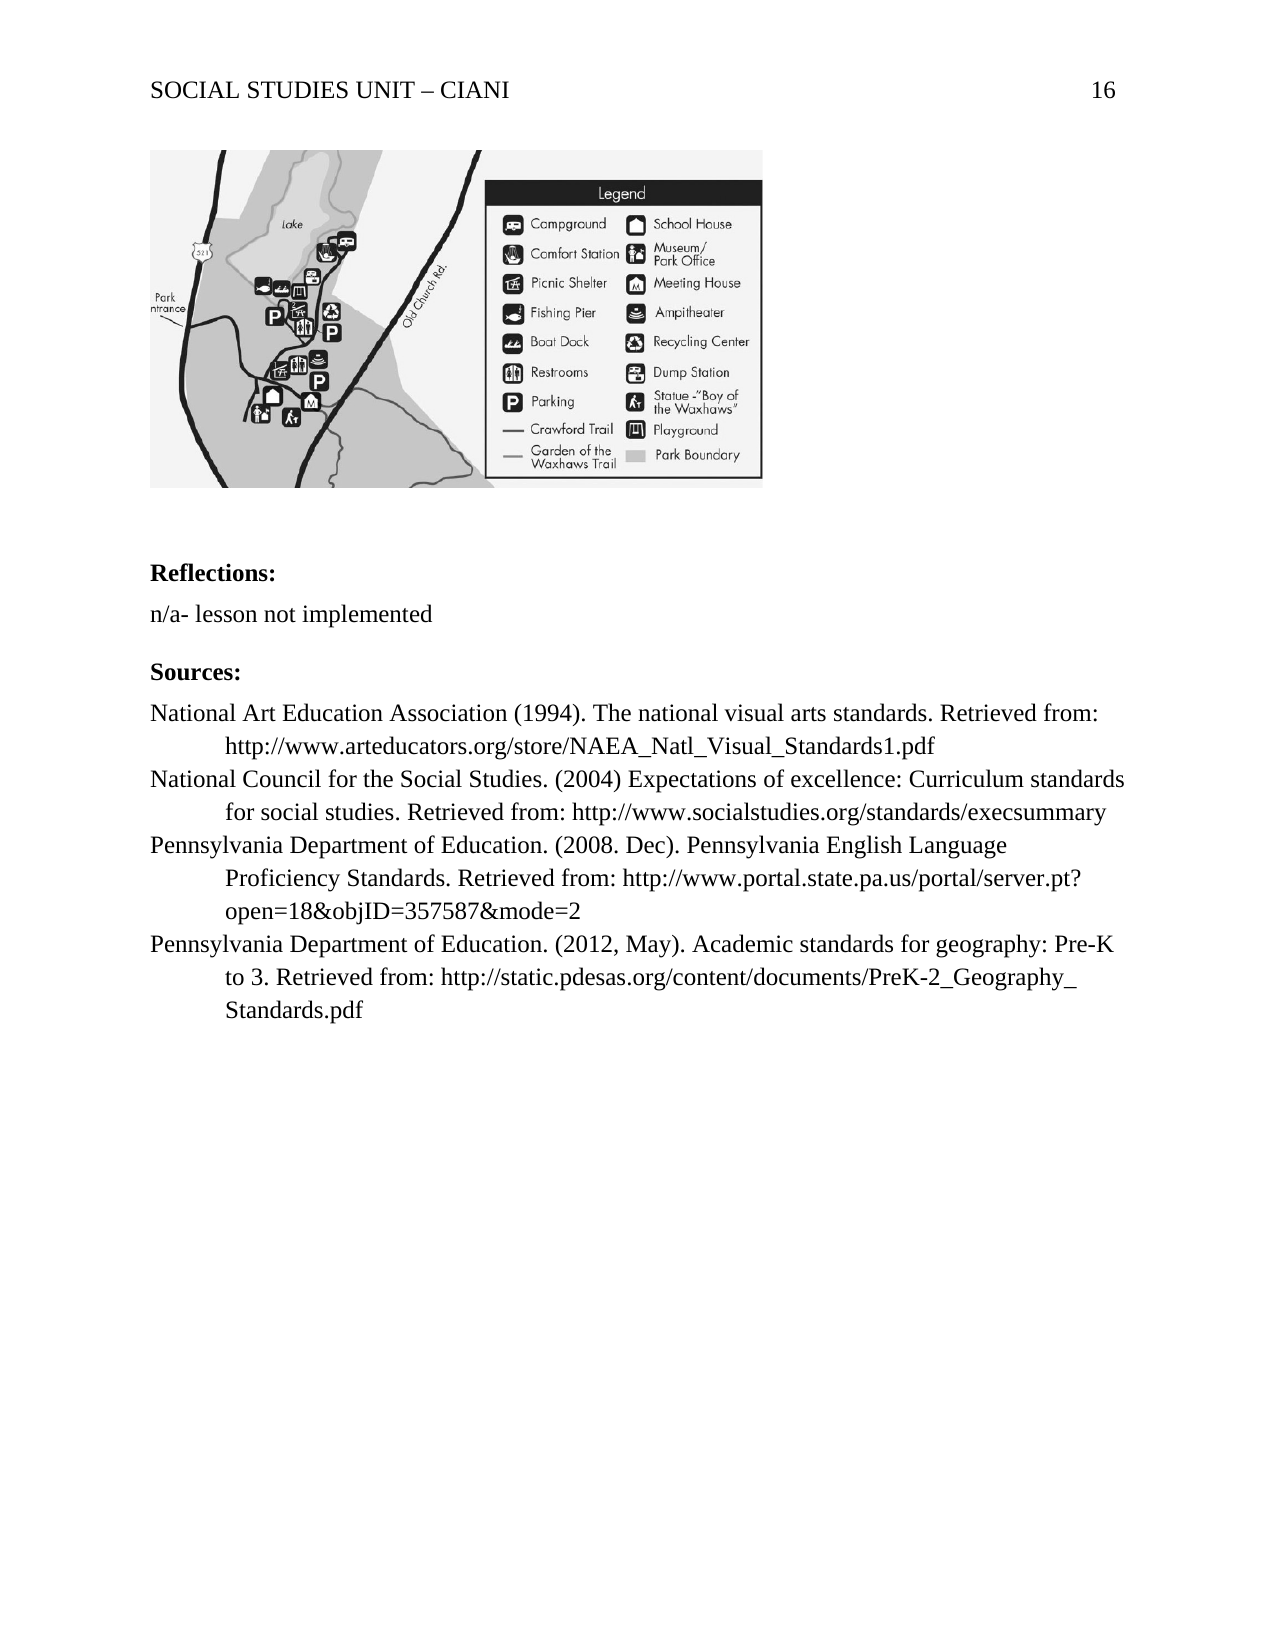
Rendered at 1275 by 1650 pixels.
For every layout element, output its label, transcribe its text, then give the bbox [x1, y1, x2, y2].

text n/a- lesson not implemented [150, 599, 1125, 628]
text Reflections: [150, 558, 1125, 587]
text National Council for the Social Studies. (2004) Expectations of excellence: Curriculum standards for social studies. Retrieved from: http://www.socialstudies.org/standards/execsummary [150, 764, 1125, 826]
text Pennsylvania Department of Education. (2012, May). Academic standards for geography: Pre-K to 3. Retrieved from: http://static.pdesas.org/content/documents/PreK-2_Geography_ Standards.pdf [150, 929, 1125, 1024]
text National Art Education Association (1994). The national visual arts standards. Retrieved from: http://www.arteducators.org/store/NAEA_Natl_Visual_Standards1.pdf [150, 698, 1125, 760]
text Sources: [150, 657, 1125, 686]
text Pennsylvania Department of Education. (2008. Dec). Pennsylvania English Language Proficiency Standards. Retrieved from: http://www.portal.state.pa.us/portal/server.pt? open=18&objID=357587&mode=2 [150, 830, 1125, 925]
